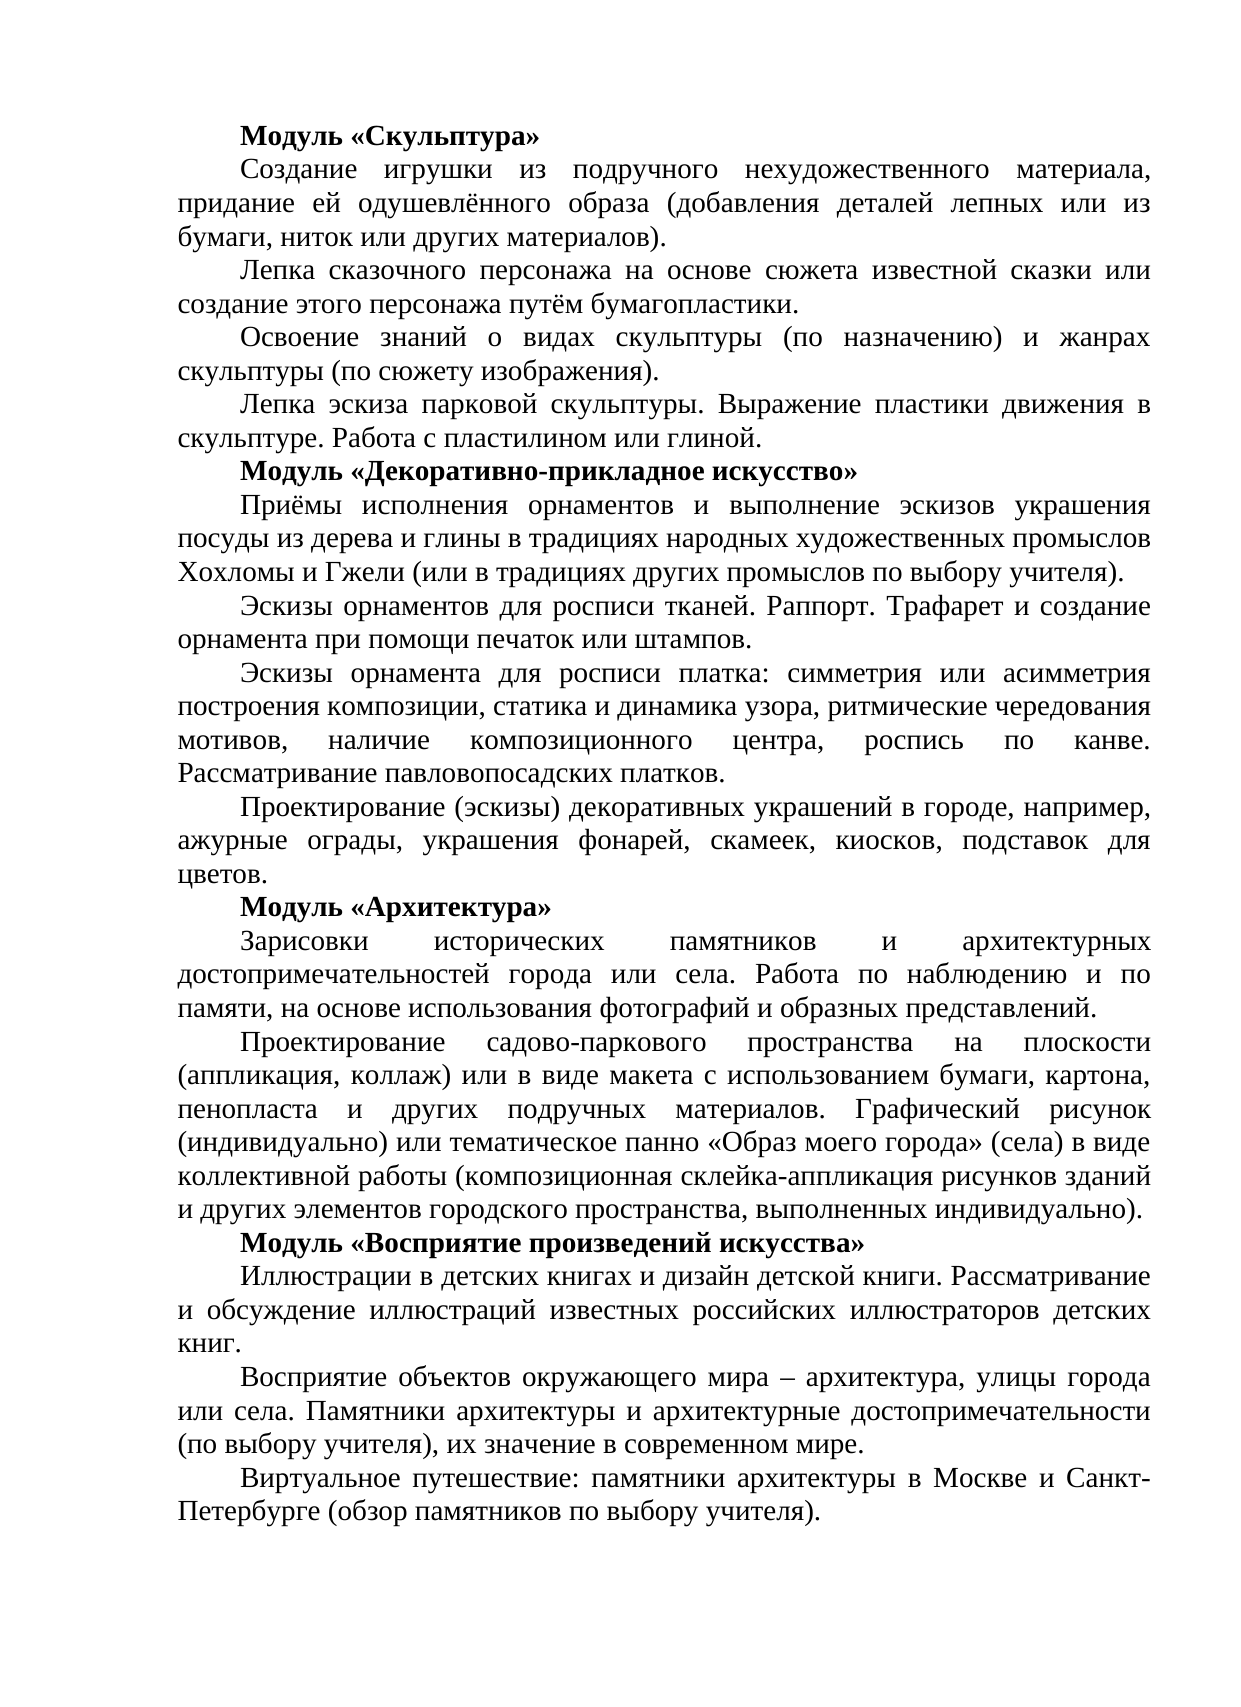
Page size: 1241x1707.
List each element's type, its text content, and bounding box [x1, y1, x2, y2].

text Модуль «Архитектура» [177, 889, 1152, 923]
text Эскизы орнамента для росписи платка: симметрия или асимметрия построения композиции, статика и динамика узора, ритмические чередования мотивов, наличие композиционного центра, роспись по канве. Рассматривание павловопосадских платков. [177, 655, 1152, 789]
text Модуль «Декоративно-прикладное искусство» [177, 453, 1152, 487]
text Приёмы исполнения орнаментов и выполнение эскизов украшения посуды из дерева и глины в традициях народных художественных промыслов Хохломы и Гжели (или в традициях других промыслов по выбору учителя). [177, 487, 1152, 588]
text Восприятие объектов окружающего мира – архитектура, улицы города или села. Памятники архитектуры и архитектурные достопримечательности (по выбору учителя), их значение в современном мире. [177, 1359, 1152, 1460]
text Освоение знаний о видах скульптуры (по назначению) и жанрах скульптуры (по сюжету изображения). [177, 319, 1152, 386]
text Иллюстрации в детских книгах и дизайн детской книги. Рассматривание и обсуждение иллюстраций известных российских иллюстраторов детских книг. [177, 1258, 1152, 1359]
text Эскизы орнаментов для росписи тканей. Раппорт. Трафарет и создание орнамента при помощи печаток или штампов. [177, 588, 1152, 655]
text Создание игрушки из подручного нехудожественного материала, придание ей одушевлённого образа (добавления деталей лепных или из бумаги, ниток или других материалов). [177, 152, 1152, 252]
text Проектирование (эскизы) декоративных украшений в городе, например, ажурные ограды, украшения фонарей, скамеек, киосков, подставок для цветов. [177, 789, 1152, 889]
text Лепка эскиза парковой скульптуры. Выражение пластики движения в скульптуре. Работа с пластилином или глиной. [177, 386, 1152, 453]
text Модуль «Скульптура» [177, 118, 1152, 152]
text Зарисовки исторических памятников и архитектурных достопримечательностей города или села. Работа по наблюдению и по памяти, на основе использования фотографий и образных представлений. [177, 923, 1152, 1024]
text Проектирование садово-паркового пространства на плоскости (аппликация, коллаж) или в виде макета с использованием бумаги, картона, пенопласта и других подручных материалов. Графический рисунок (индивидуально) или тематическое панно «Образ моего города» (села) в виде коллективной работы (композиционная склейка-аппликация рисунков зданий и других элементов городского пространства, выполненных индивидуально). [177, 1024, 1152, 1225]
text Виртуальное путешествие: памятники архитектуры в Москве и Санкт-Петербурге (обзор памятников по выбору учителя). [177, 1460, 1152, 1527]
text Модуль «Восприятие произведений искусства» [177, 1225, 1152, 1258]
text Лепка сказочного персонажа на основе сюжета известной сказки или создание этого персонажа путём бумагопластики. [177, 252, 1152, 319]
